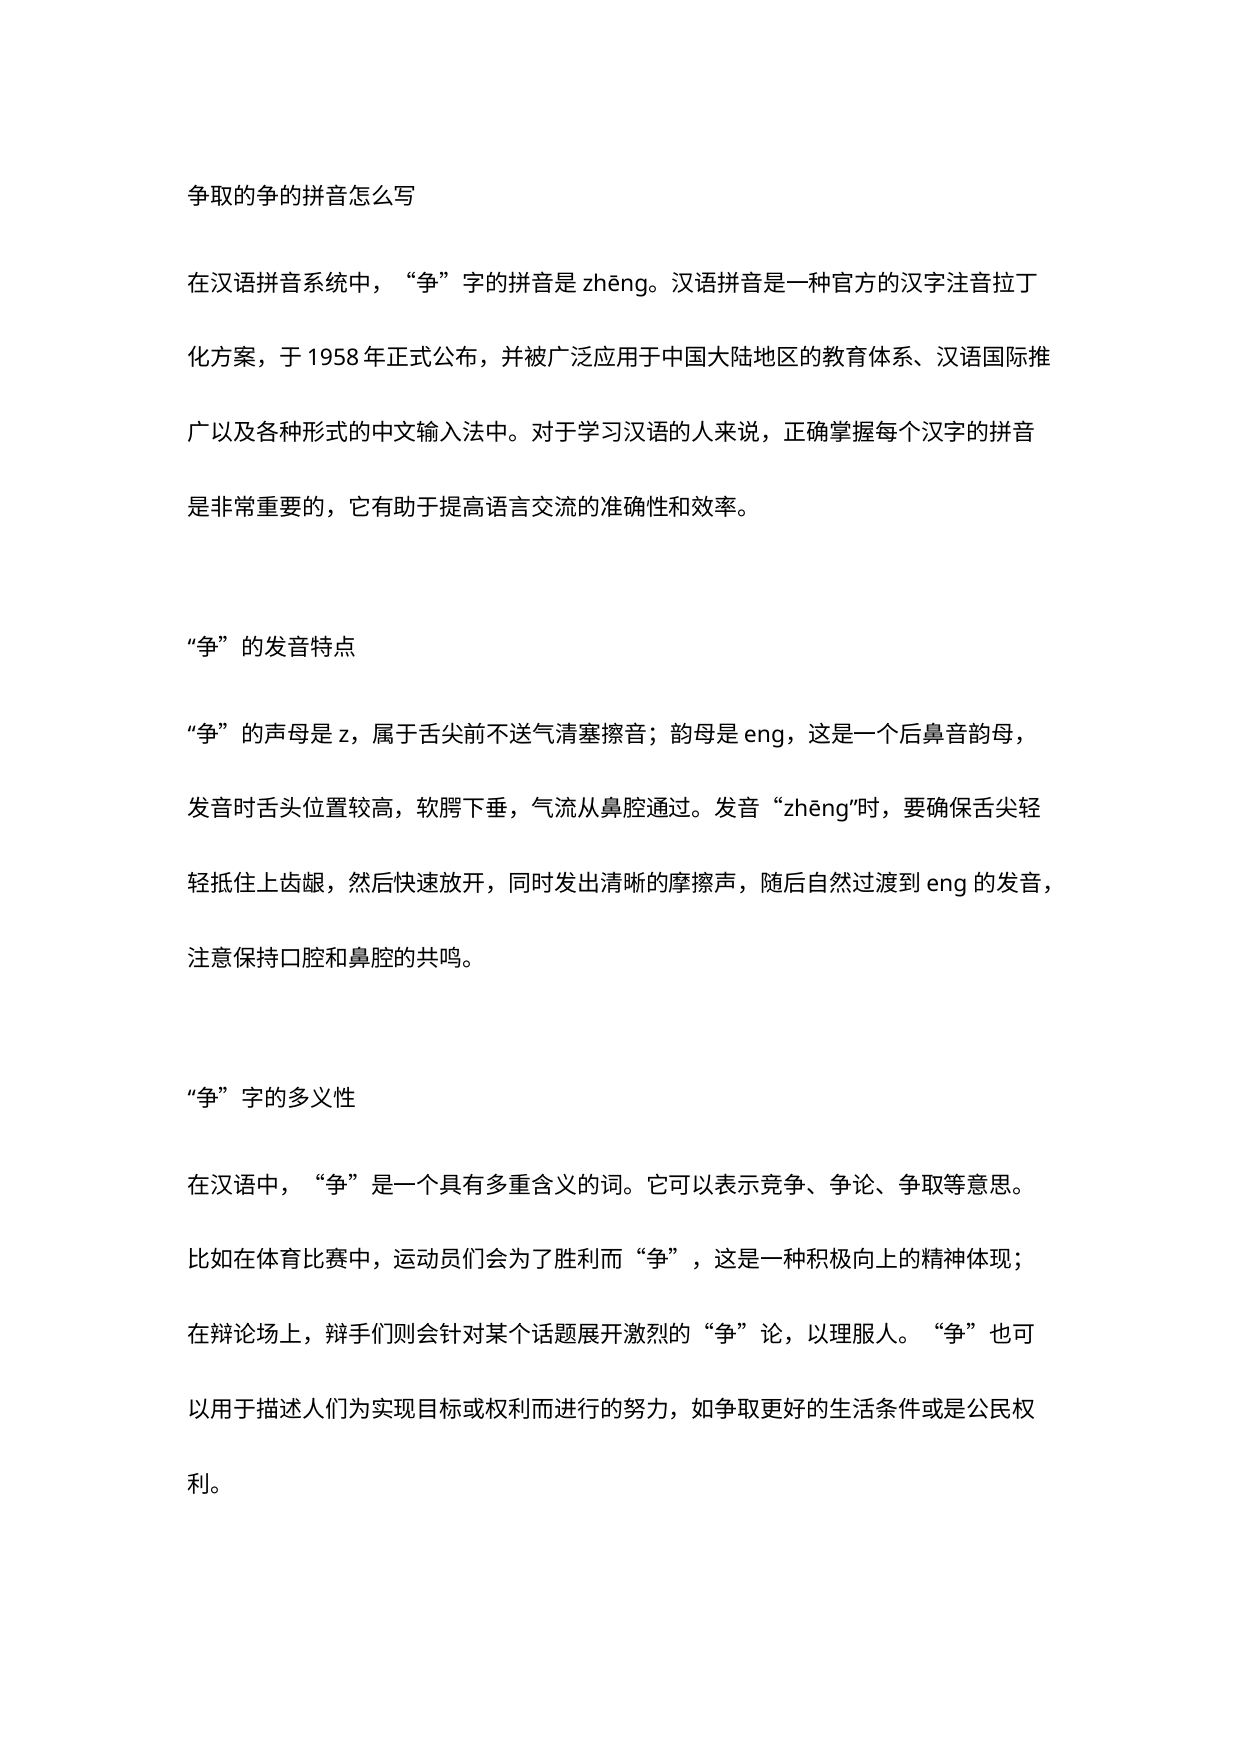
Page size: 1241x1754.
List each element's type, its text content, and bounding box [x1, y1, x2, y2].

text “争”字的多义性 [187, 1064, 1053, 1129]
text “争”的发音特点 [187, 613, 1053, 678]
text 争取的争的拼音怎么写 [187, 162, 1053, 227]
text 在汉语拼音系统中，“争”字的拼音是 zhēng。汉语拼音是一种官方的汉字注音拉丁化方案，于1958年正式公布，并被广泛应用于中国大陆地区的教育体系、汉语国际推广以及各种形式的中文输入法中。对于学习汉语的人来说，正确掌握每个汉字的拼音是非常重要的，它有助于提高语言交流的准确性和效率。 [187, 248, 1053, 538]
text 在汉语中，“争”是一个具有多重含义的词。它可以表示竞争、争论、争取等意思。比如在体育比赛中，运动员们会为了胜利而“争”，这是一种积极向上的精神体现；在辩论场上，辩手们则会针对某个话题展开激烈的“争”论，以理服人。“争”也可以用于描述人们为实现目标或权利而进行的努力，如争取更好的生活条件或是公民权利。 [187, 1151, 1053, 1514]
text “争”的声母是 z，属于舌尖前不送气清塞擦音；韵母是 eng，这是一个后鼻音韵母，发音时舌头位置较高，软腭下垂，气流从鼻腔通过。发音“zhēng”时，要确保舌尖轻轻抵住上齿龈，然后快速放开，同时发出清晰的摩擦声，随后自然过渡到 eng 的发音，注意保持口腔和鼻腔的共鸣。 [187, 700, 1053, 989]
